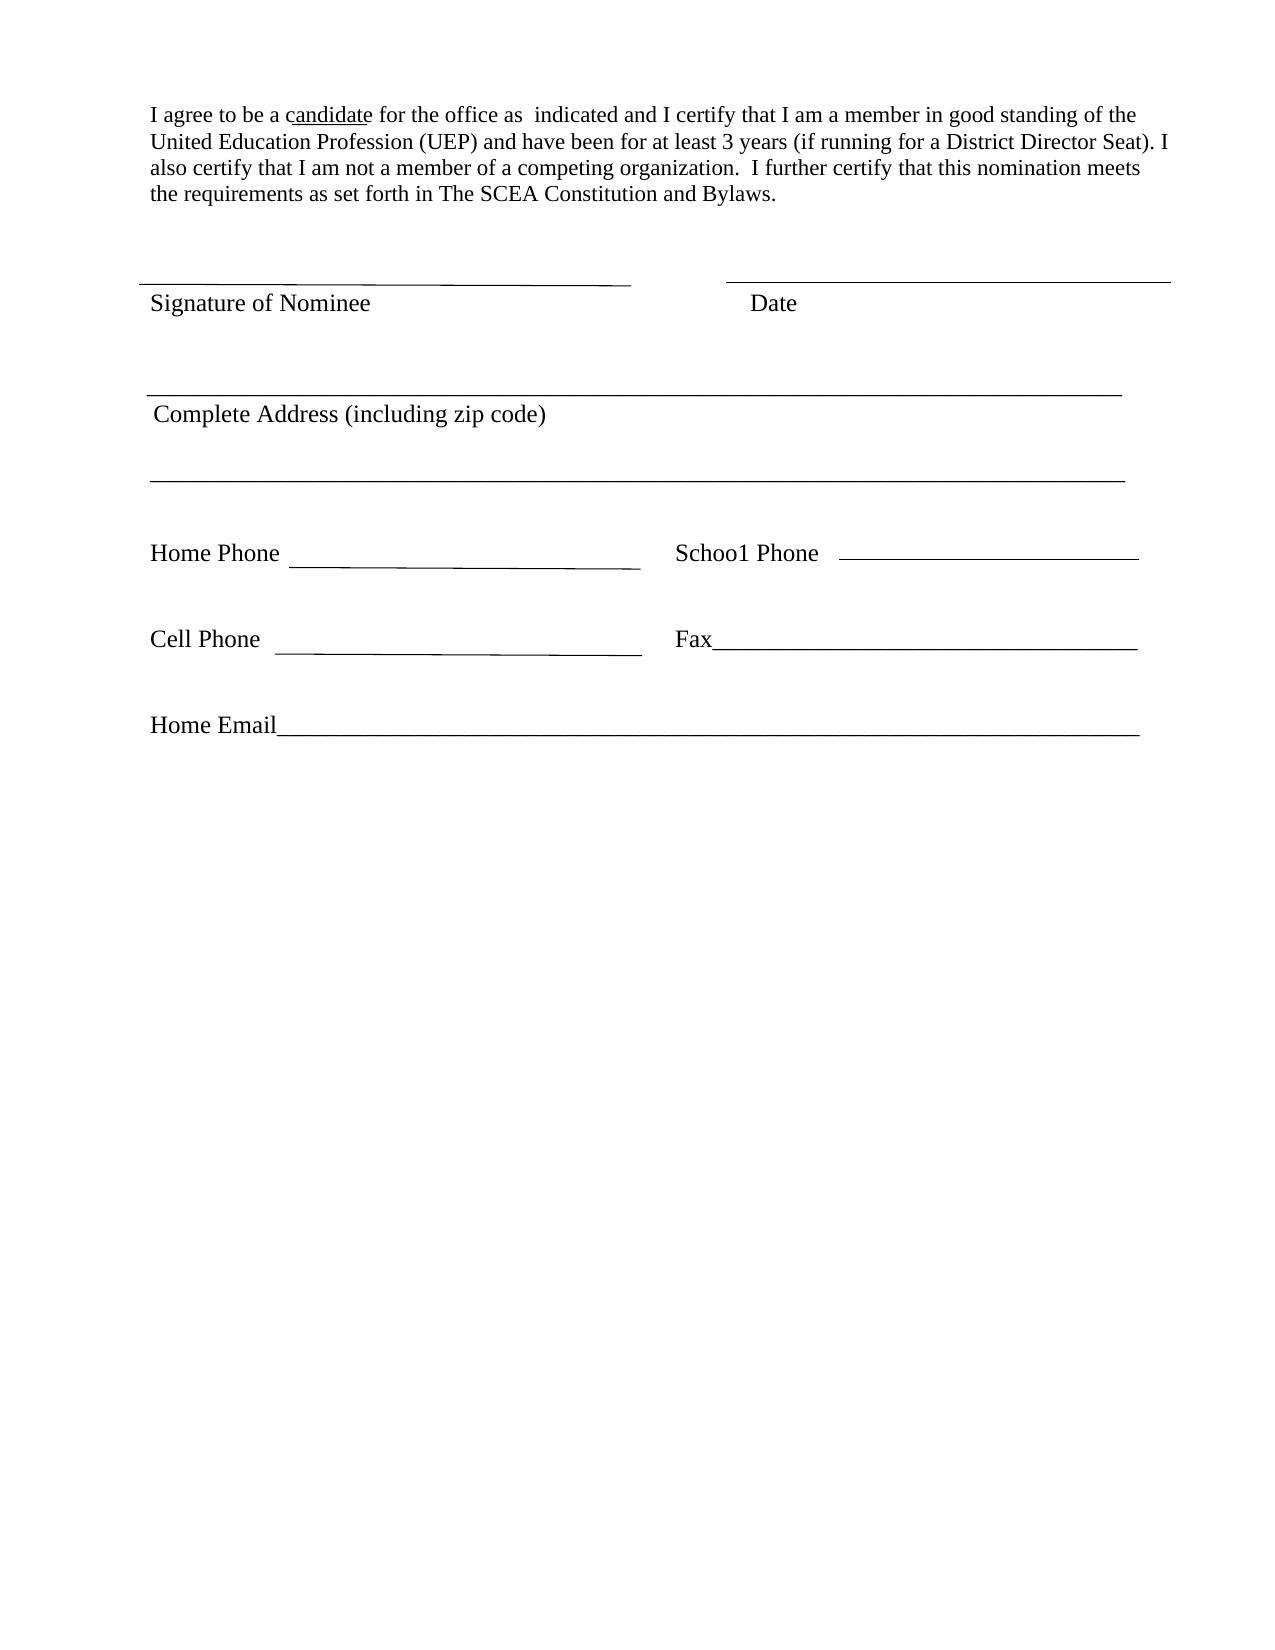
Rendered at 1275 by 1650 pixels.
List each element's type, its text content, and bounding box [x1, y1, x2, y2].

text Cell Phone Fax__________________________________ [150, 624, 1171, 653]
text ______________________________________________________________________________ [150, 456, 1171, 485]
text Signature of Nominee Date [150, 259, 1171, 317]
text I agree to be a candidate for the office as indicated and I certify that I am a member in good standing of the United Education Profession (UEP) and have been for at least 3 years (if running for a District Director Seat). I also certify that I am not a member of a competing organization. I further certify that this nomination meets the requirements as set forth in The SCEA Constitution and Bylaws. [150, 101, 1171, 207]
text ______________________________________________________________________________ [122, 370, 1171, 399]
text Complete Address (including zip code) [122, 399, 1171, 427]
text Home Email_____________________________________________________________________ [150, 710, 1171, 739]
text Home Phone Schoo1 Phone [150, 538, 1171, 566]
